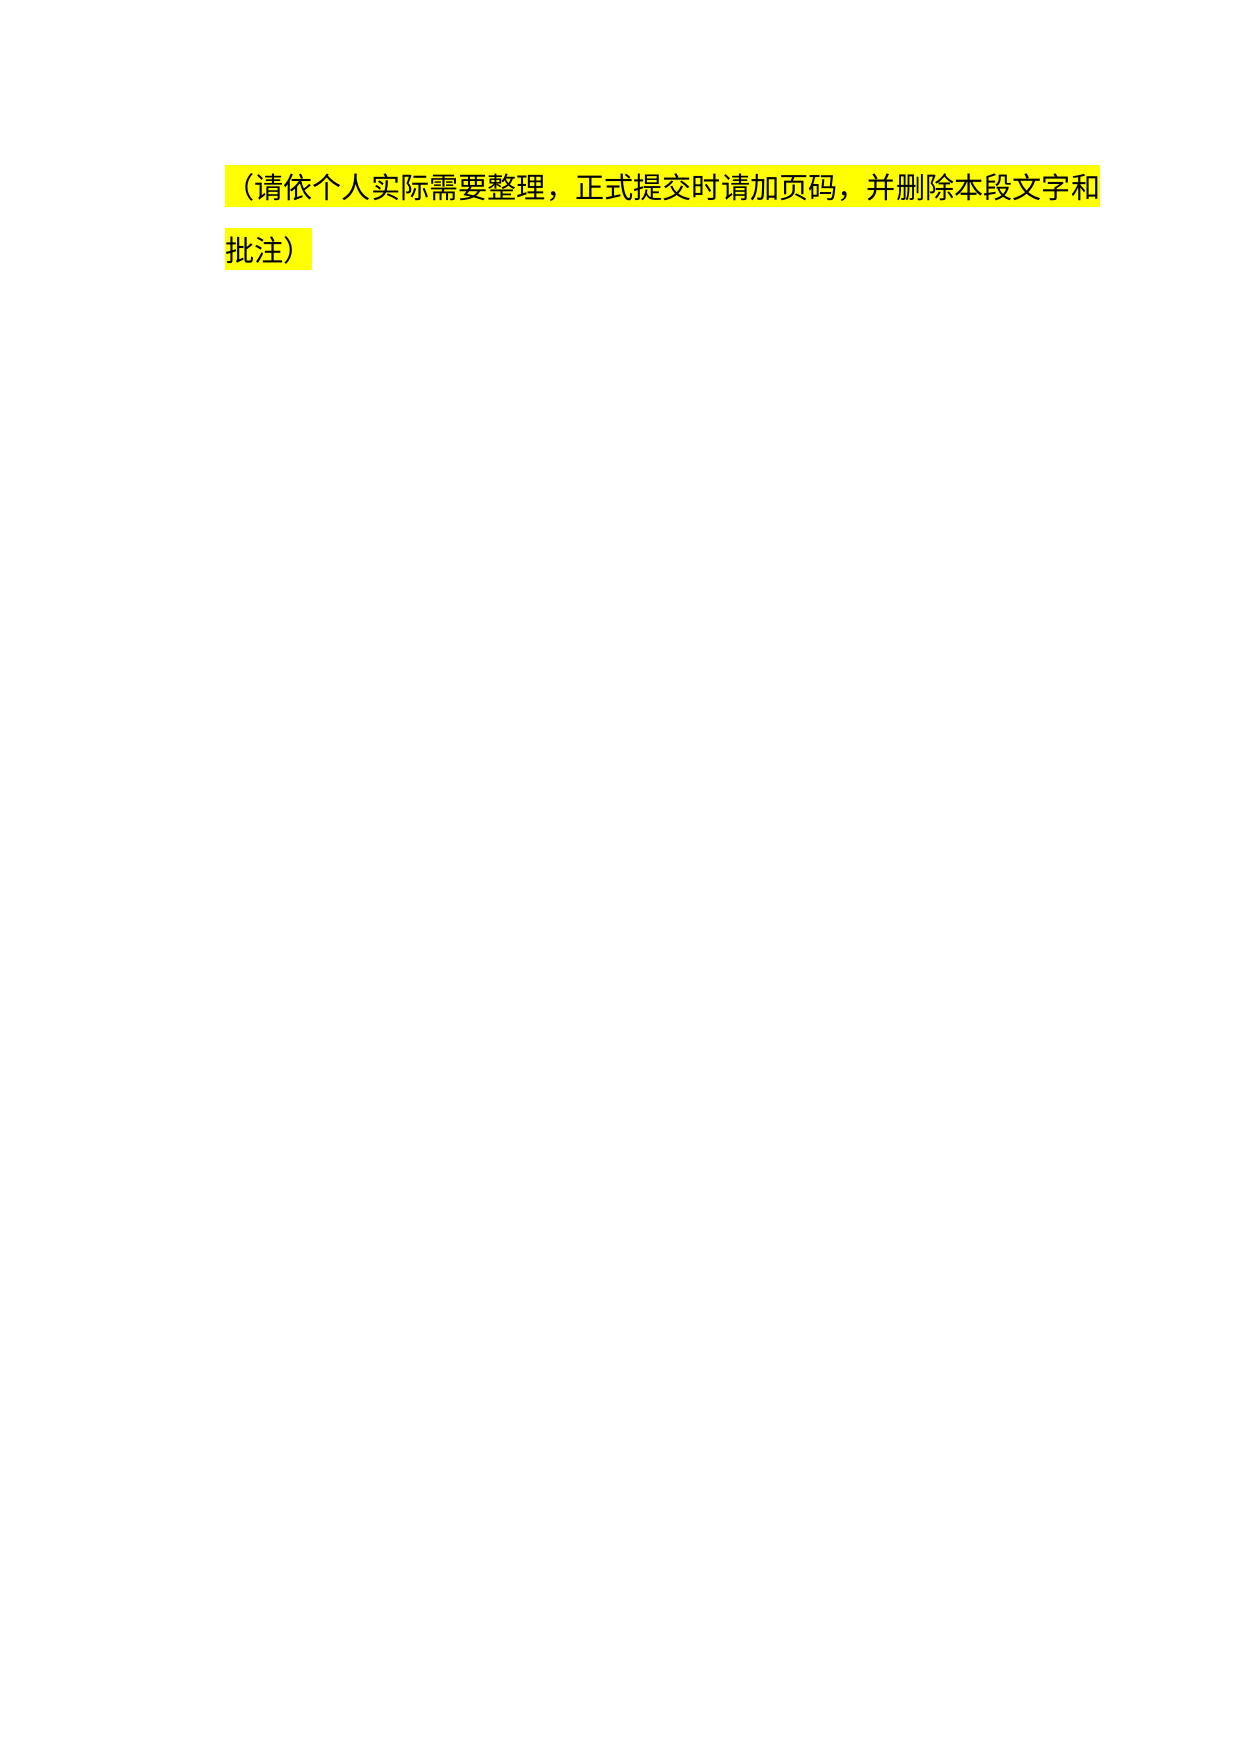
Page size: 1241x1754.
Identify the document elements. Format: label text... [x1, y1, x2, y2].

list （请依个人实际需要整理，正式提交时请加页码，并删除本段文字和批注） [225, 164, 1122, 270]
